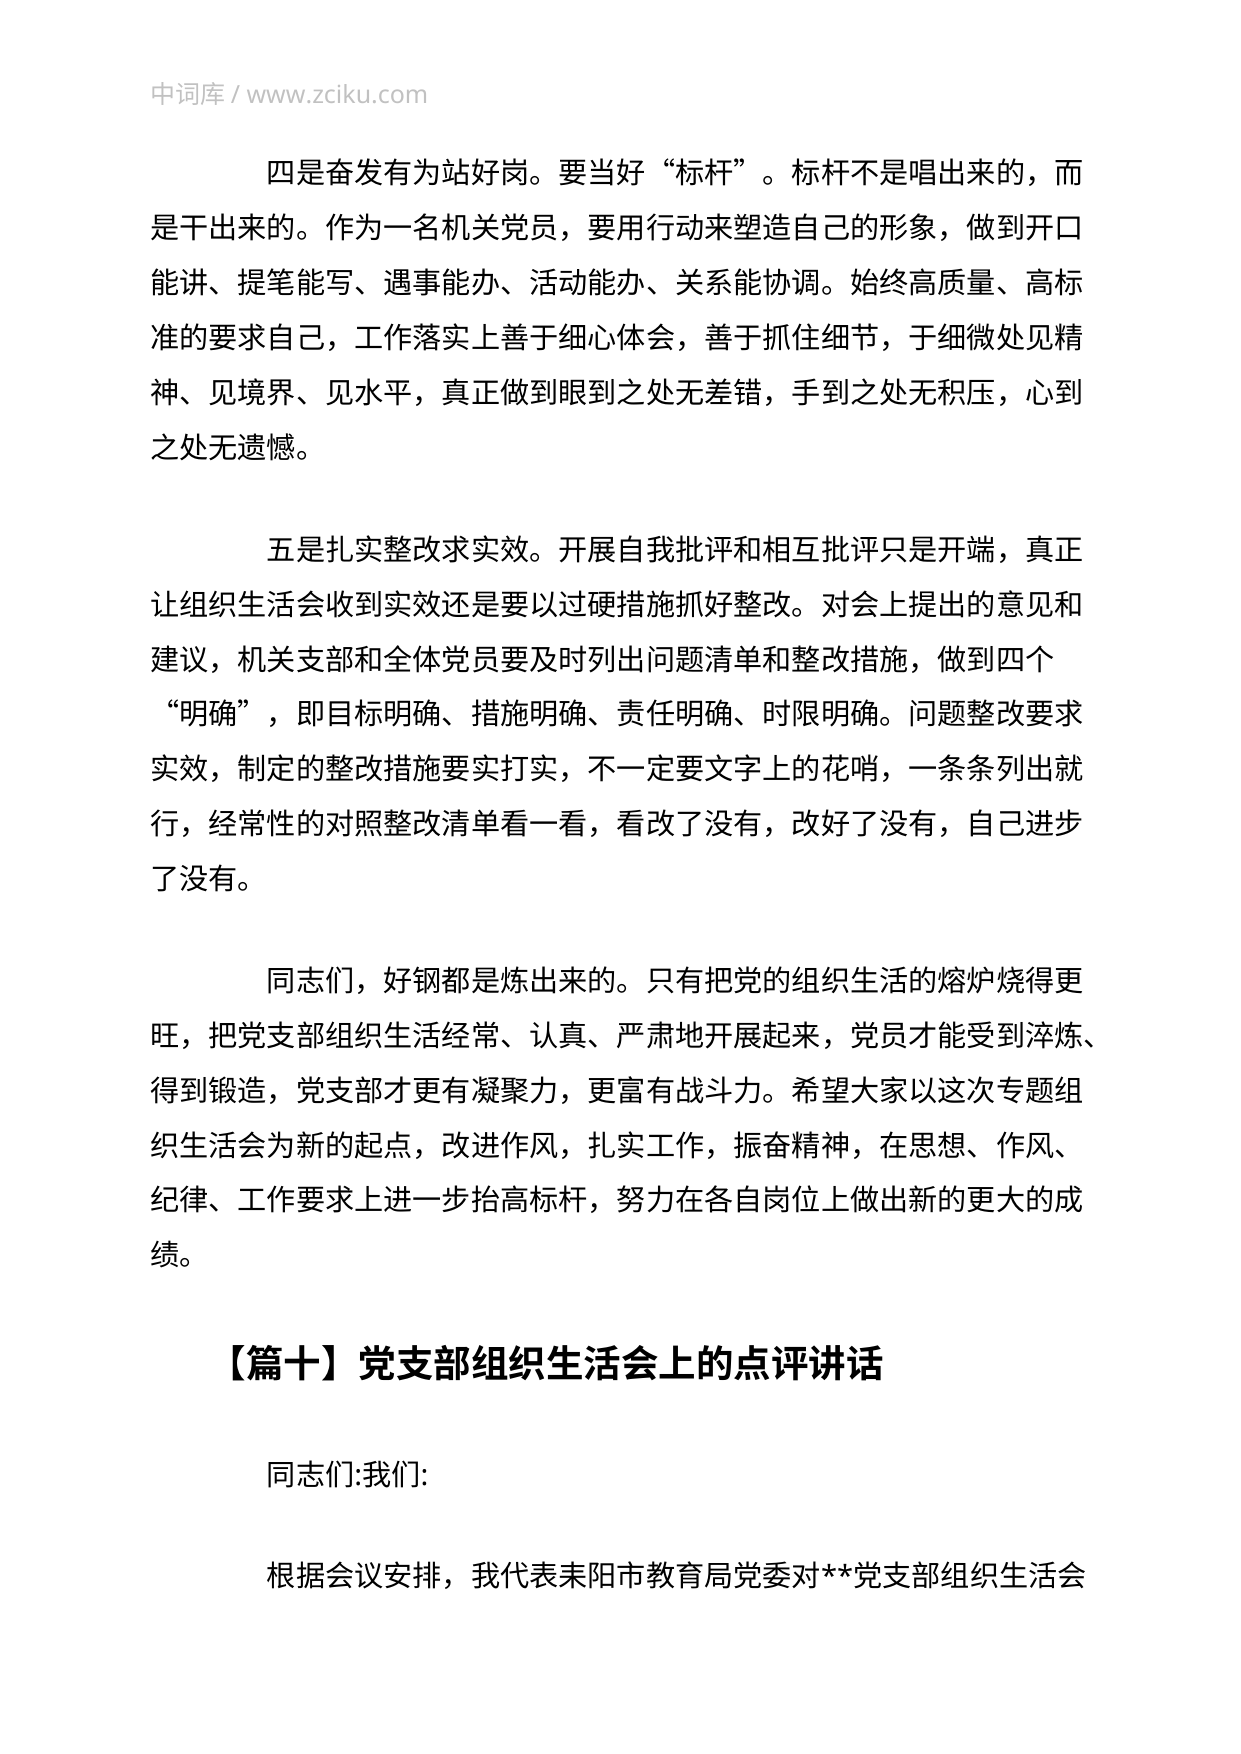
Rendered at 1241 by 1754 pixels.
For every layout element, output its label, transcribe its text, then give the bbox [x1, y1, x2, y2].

text 同志们:我们: [150, 1451, 1090, 1493]
text 五是扎实整改求实效。开展自我批评和相互批评只是开端，真正让组织生活会收到实效还是要以过硬措施抓好整改。对会上提出的意见和建议，机关支部和全体党员要及时列出问题清单和整改措施，做到四个“明确”，即目标明确、措施明确、责任明确、时限明确。问题整改要求实效，制定的整改措施要实打实，不一定要文字上的花哨，一条条列出就行，经常性的对照整改清单看一看，看改了没有，改好了没有，自己进步了没有。 [150, 526, 1090, 898]
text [150, 1553, 1090, 1595]
text 同志们，好钢都是炼出来的。只有把党的组织生活的熔炉烧得更旺，把党支部组织生活经常、认真、严肃地开展起来，党员才能受到淬炼、得到锻造，党支部才更有凝聚力，更富有战斗力。希望大家以这次专题组织生活会为新的起点，改进作风，扎实工作，振奋精神，在思想、作风、纪律、工作要求上进一步抬高标杆，努力在各自岗位上做出新的更大的成绩。 [150, 957, 1090, 1274]
text 四是奋发有为站好岗。要当好“标杆”。标杆不是唱出来的，而是干出来的。作为一名机关党员，要用行动来塑造自己的形象，做到开口能讲、提笔能写、遇事能办、活动能办、关系能协调。始终高质量、高标准的要求自己，工作落实上善于细心体会，善于抓住细节，于细微处见精神、见境界、见水平，真正做到眼到之处无差错，手到之处无积压，心到之处无遗憾。 [150, 150, 1090, 467]
text 【篇十】党支部组织生活会上的点评讲话 [150, 1334, 1090, 1388]
